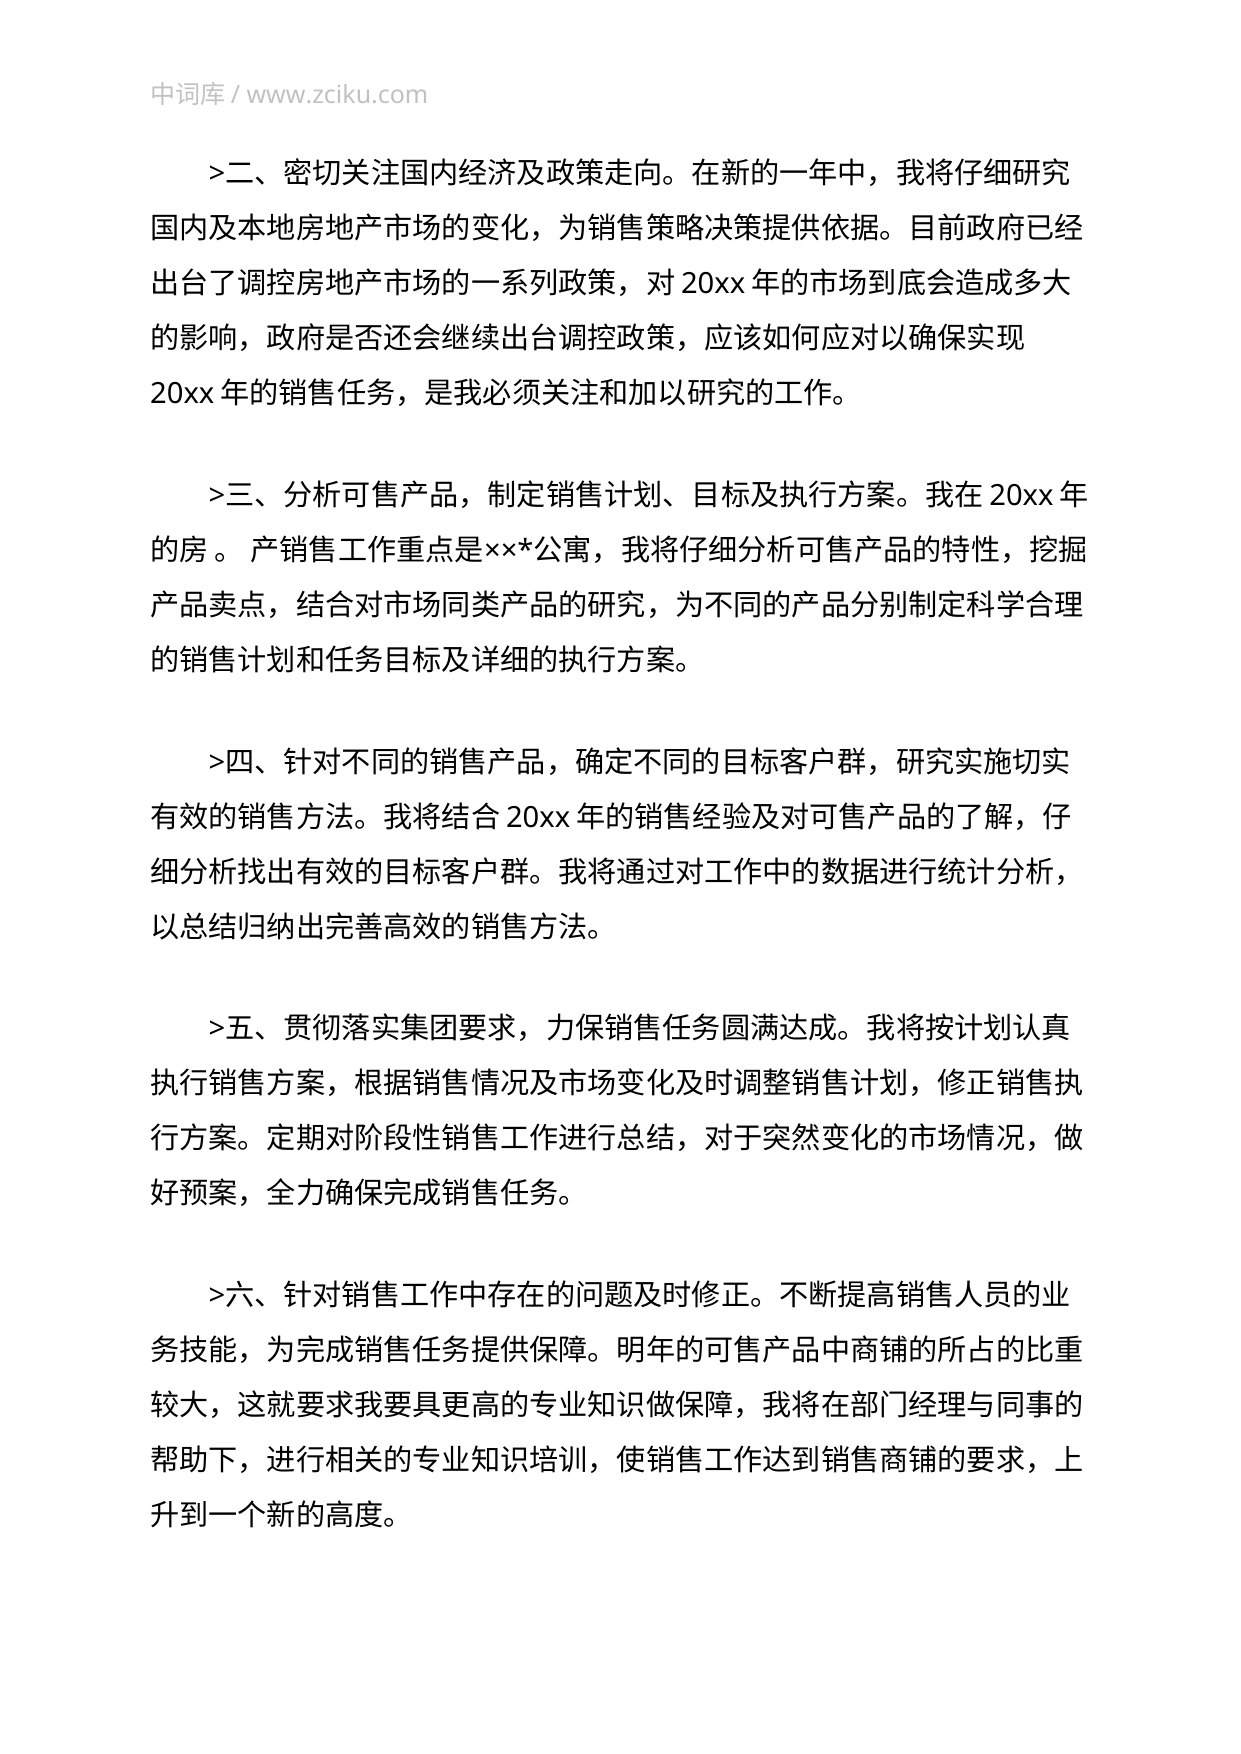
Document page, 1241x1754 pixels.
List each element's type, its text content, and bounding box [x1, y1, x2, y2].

text >二、密切关注国内经济及政策走向。在新的一年中，我将仔细研究国内及本地房地产市场的变化，为销售策略决策提供依据。目前政府已经出台了调控房地产市场的一系列政策，对20xx年的市场到底会造成多大的影响，政府是否还会继续出台调控政策，应该如何应对以确保实现20xx年的销售任务，是我必须关注和加以研究的工作。 [150, 150, 1090, 412]
text >六、针对销售工作中存在的问题及时修正。不断提高销售人员的业务技能，为完成销售任务提供保障。明年的可售产品中商铺的所占的比重较大，这就要求我要具更高的专业知识做保障，我将在部门经理与同事的帮助下，进行相关的专业知识培训，使销售工作达到销售商铺的要求，上升到一个新的高度。 [150, 1272, 1090, 1534]
text >三、分析可售产品，制定销售计划、目标及执行方案。我在20xx年的房 。 产销售工作重点是××*公寓，我将仔细分析可售产品的特性，挖掘产品卖点，结合对市场同类产品的研究，为不同的产品分别制定科学合理的销售计划和任务目标及详细的执行方案。 [150, 472, 1090, 679]
text >四、针对不同的销售产品，确定不同的目标客户群，研究实施切实有效的销售方法。我将结合20xx年的销售经验及对可售产品的了解，仔细分析找出有效的目标客户群。我将通过对工作中的数据进行统计分析，以总结归纳出完善高效的销售方法。 [150, 738, 1090, 946]
text >五、贯彻落实集团要求，力保销售任务圆满达成。我将按计划认真执行销售方案，根据销售情况及市场变化及时调整销售计划，修正销售执行方案。定期对阶段性销售工作进行总结，对于突然变化的市场情况，做好预案，全力确保完成销售任务。 [150, 1005, 1090, 1212]
